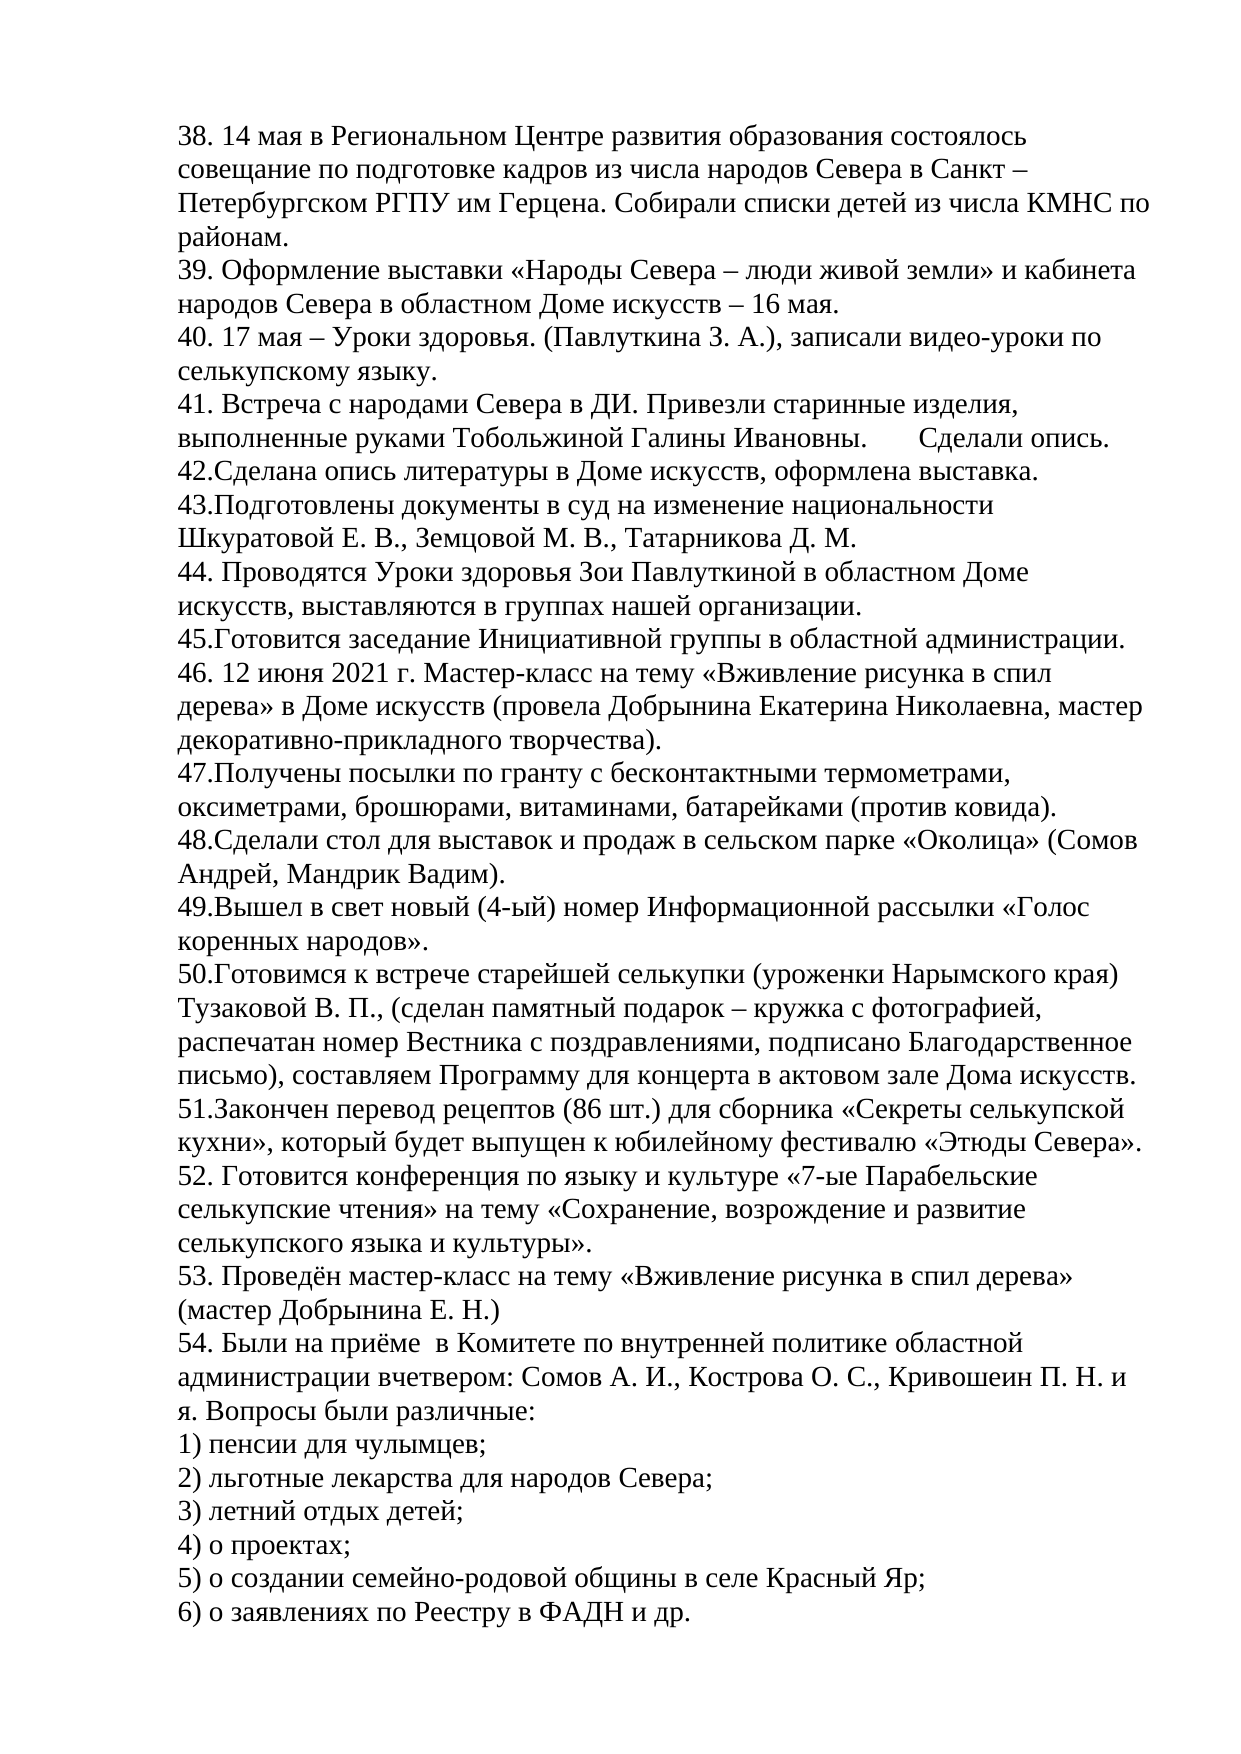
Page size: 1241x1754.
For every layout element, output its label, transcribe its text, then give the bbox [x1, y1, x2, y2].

text 39. Оформление выставки «Народы Севера – люди живой земли» и кабинета народов Севера в областном Доме искусств – 16 мая. [177, 252, 1152, 319]
text 47.Получены посылки по гранту с бесконтактными термометрами, оксиметрами, брошюрами, витаминами, батарейками (против ковида). [177, 755, 1152, 822]
text 53. Проведён мастер-класс на тему «Вживление рисунка в спил дерева» (мастер Добрынина Е. Н.) [177, 1258, 1152, 1326]
text 1) пенсии для чулымцев; [177, 1426, 1152, 1460]
text 5) о создании семейно-родовой общины в селе Красный Яр; [177, 1560, 1152, 1594]
text 46. 12 июня 2021 г. Мастер-класс на тему «Вживление рисунка в спил дерева» в Доме искусств (провела Добрынина Екатерина Николаевна, мастер декоративно-прикладного творчества). [177, 655, 1152, 755]
text 2) льготные лекарства для народов Севера; [177, 1460, 1152, 1493]
text 43.Подготовлены документы в суд на изменение национальности Шкуратовой Е. В., Земцовой М. В., Татарникова Д. М. [177, 487, 1152, 554]
text 48.Сделали стол для выставок и продаж в сельском парке «Околица» (Сомов Андрей, Мандрик Вадим). [177, 822, 1152, 889]
text 38. 14 мая в Региональном Центре развития образования состоялось совещание по подготовке кадров из числа народов Севера в Санкт – Петербургском РГПУ им Герцена. Собирали списки детей из числа КМНС по районам. [177, 118, 1152, 252]
text 54. Были на приёме в Комитете по внутренней политике областной администрации вчетвером: Сомов А. И., Кострова О. С., Кривошеин П. Н. и я. Вопросы были различные: [177, 1326, 1152, 1426]
text 52. Готовится конференция по языку и культуре «7-ые Парабельские селькупские чтения» на тему «Сохранение, возрождение и развитие селькупского языка и культуры». [177, 1158, 1152, 1258]
text 49.Вышел в свет новый (4-ый) номер Информационной рассылки «Голос коренных народов». [177, 889, 1152, 957]
text 3) летний отдых детей; [177, 1493, 1152, 1527]
text 50.Готовимся к встрече старейшей селькупки (уроженки Нарымского края) Тузаковой В. П., (сделан памятный подарок – кружка с фотографией, распечатан номер Вестника с поздравлениями, подписано Благодарственное письмо), составляем Программу для концерта в актовом зале Дома искусств. [177, 957, 1152, 1091]
text 6) о заявлениях по Реестру в ФАДН и др. [177, 1594, 1152, 1627]
text 44. Проводятся Уроки здоровья Зои Павлуткиной в областном Доме искусств, выставляются в группах нашей организации. [177, 554, 1152, 621]
text 51.Закончен перевод рецептов (86 шт.) для сборника «Секреты селькупской кухни», который будет выпущен к юбилейному фестивалю «Этюды Севера». [177, 1091, 1152, 1158]
text 42.Сделана опись литературы в Доме искусств, оформлена выставка. [177, 453, 1152, 487]
text 45.Готовится заседание Инициативной группы в областной администрации. [177, 621, 1152, 655]
text 40. 17 мая – Уроки здоровья. (Павлуткина З. А.), записали видео-уроки по селькупскому языку. [177, 319, 1152, 386]
text 41. Встреча с народами Севера в ДИ. Привезли старинные изделия, выполненные руками Тобольжиной Галины Ивановны. Сделали опись. [177, 386, 1152, 453]
text 4) о проектах; [177, 1527, 1152, 1560]
